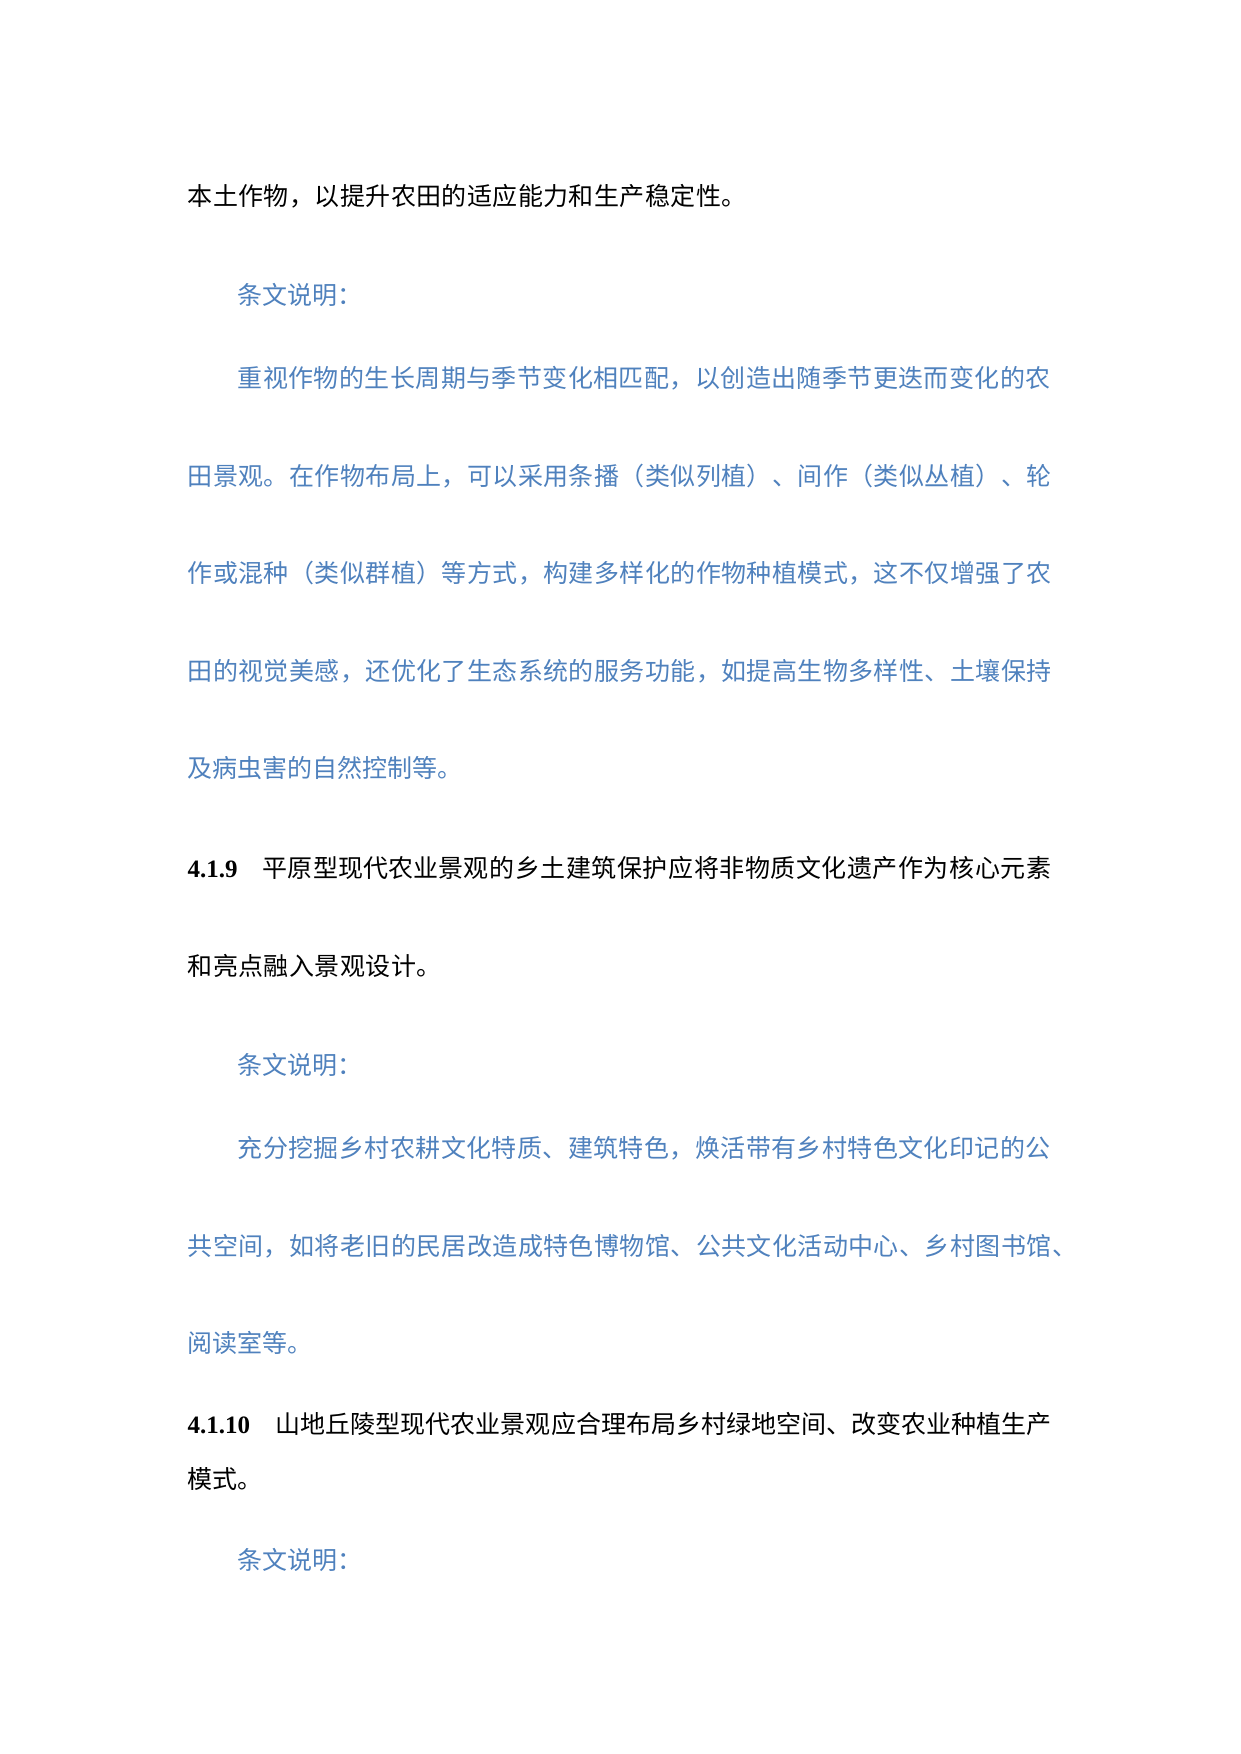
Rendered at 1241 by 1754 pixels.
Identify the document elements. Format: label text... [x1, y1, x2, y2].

text 条文说明： [187, 261, 1053, 326]
text 重视作物的生长周期与季节变化相匹配，以创造出随季节更迭而变化的农田景观。在作物布局上，可以采用条播（类似列植）、间作（类似丛植）、轮作或混种（类似群植）等方式，构建多样化的作物种植模式，这不仅增强了农田的视觉美感，还优化了生态系统的服务功能，如提高生物多样性、土壤保持及病虫害的自然控制等。 [187, 344, 1053, 799]
text 4.1.9 平原型现代农业景观的乡土建筑保护应将非物质文化遗产作为核心元素和亮点融入景观设计。 [187, 834, 1053, 997]
list 4.1.10 山地丘陵型现代农业景观应合理布局乡村绿地空间、改变农业种植生产模式。 [187, 1405, 1053, 1495]
text 充分挖掘乡村农耕文化特质、建筑特色，焕活带有乡村特色文化印记的公共空间，如将老旧的民居改造成特色博物馆、公共文化活动中心、乡村图书馆、阅读室等。 [187, 1114, 1053, 1374]
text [187, 162, 1053, 227]
text 条文说明： [187, 1031, 1053, 1096]
text 条文说明： [187, 1526, 1053, 1591]
